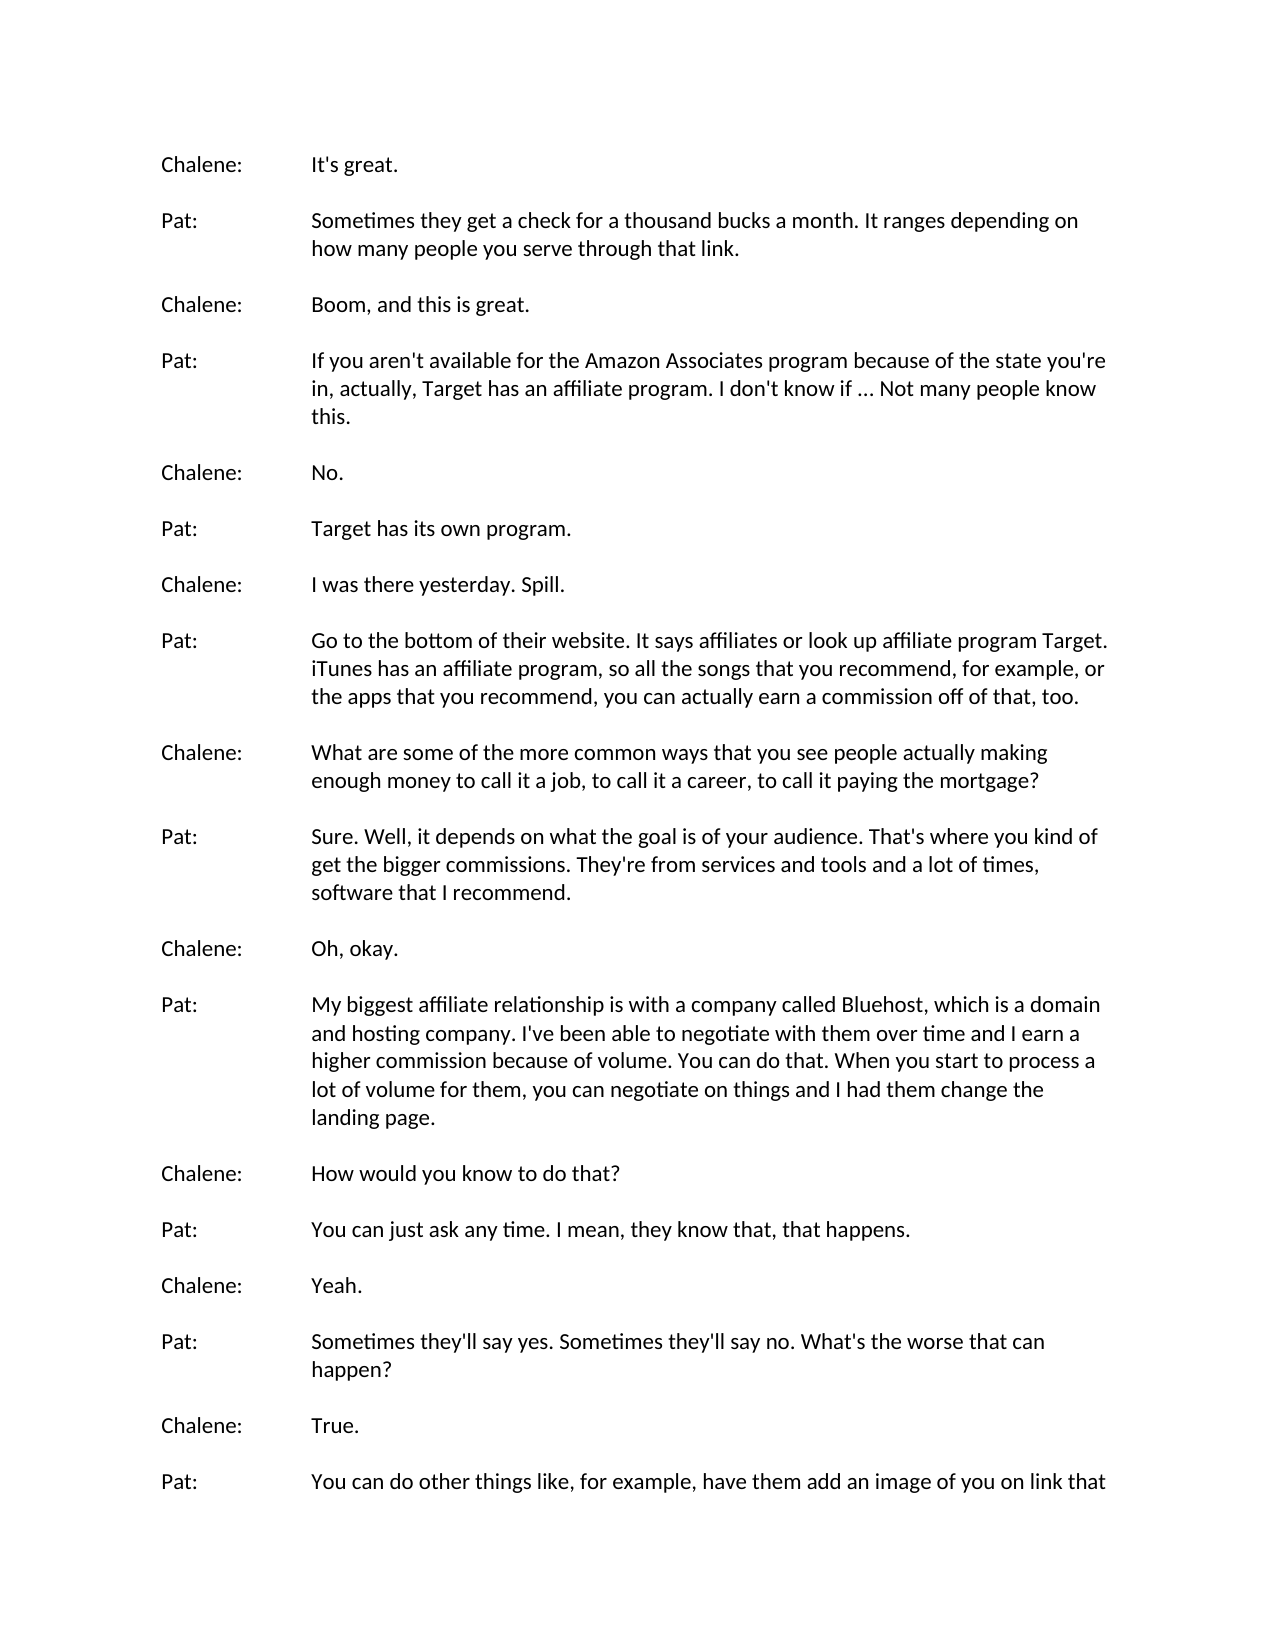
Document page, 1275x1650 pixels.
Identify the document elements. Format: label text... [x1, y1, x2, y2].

table_cell Chalene: [150, 570, 300, 626]
table_cell Go to the bottom of their website. It says affiliates or look up affiliate program Target. iTunes has an affiliate program, so all the songs that you recommend, for example, or the apps that you recommend, you can actually earn a commission off of that, too. [300, 626, 1125, 738]
table_cell Chalene: [150, 1159, 300, 1215]
table_cell Pat: [150, 1467, 300, 1495]
table_cell Pat: [150, 514, 300, 570]
table_cell It's great. [300, 150, 1125, 206]
table_cell What are some of the more common ways that you see people actually making enough money to call it a job, to call it a career, to call it paying the mortgage? [300, 739, 1125, 822]
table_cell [300, 1467, 1125, 1495]
table_cell Oh, okay. [300, 935, 1125, 991]
table_cell Pat: [150, 823, 300, 934]
table_cell I was there yesterday. Spill. [300, 570, 1125, 626]
table_cell You can just ask any time. I mean, they know that, that happens. [300, 1215, 1125, 1271]
table_cell Chalene: [150, 739, 300, 822]
table_cell Chalene: [150, 458, 300, 514]
table_cell If you aren't available for the Amazon Associates program because of the state you're in, actually, Target has an affiliate program. I don't know if ... Not many people know this. [300, 346, 1125, 458]
table_cell Sure. Well, it depends on what the goal is of your audience. That's where you kind of get the bigger commissions. They're from services and tools and a lot of times, software that I recommend. [300, 823, 1125, 934]
table_cell Boom, and this is great. [300, 290, 1125, 346]
table_cell Pat: [150, 1215, 300, 1271]
table_cell Sometimes they get a check for a thousand bucks a month. It ranges depending on how many people you serve through that link. [300, 206, 1125, 290]
table_cell Yeah. [300, 1271, 1125, 1327]
table_cell Pat: [150, 991, 300, 1159]
table_cell Chalene: [150, 150, 300, 206]
table_cell Chalene: [150, 1271, 300, 1327]
table_cell No. [300, 458, 1125, 514]
table_cell Pat: [150, 346, 300, 458]
table_cell Pat: [150, 626, 300, 738]
table_cell Sometimes they'll say yes. Sometimes they'll say no. What's the worse that can happen? [300, 1327, 1125, 1411]
table_cell Chalene: [150, 290, 300, 346]
table_cell How would you know to do that? [300, 1159, 1125, 1215]
table_cell True. [300, 1411, 1125, 1467]
table_cell Chalene: [150, 1411, 300, 1467]
table_cell Target has its own program. [300, 514, 1125, 570]
table_cell Pat: [150, 1327, 300, 1411]
table_cell Chalene: [150, 935, 300, 991]
table_cell Pat: [150, 206, 300, 290]
table_cell My biggest affiliate relationship is with a company called Bluehost, which is a domain and hosting company. I've been able to negotiate with them over time and I earn a higher commission because of volume. You can do that. When you start to process a lot of volume for them, you can negotiate on things and I had them change the landing page. [300, 991, 1125, 1159]
